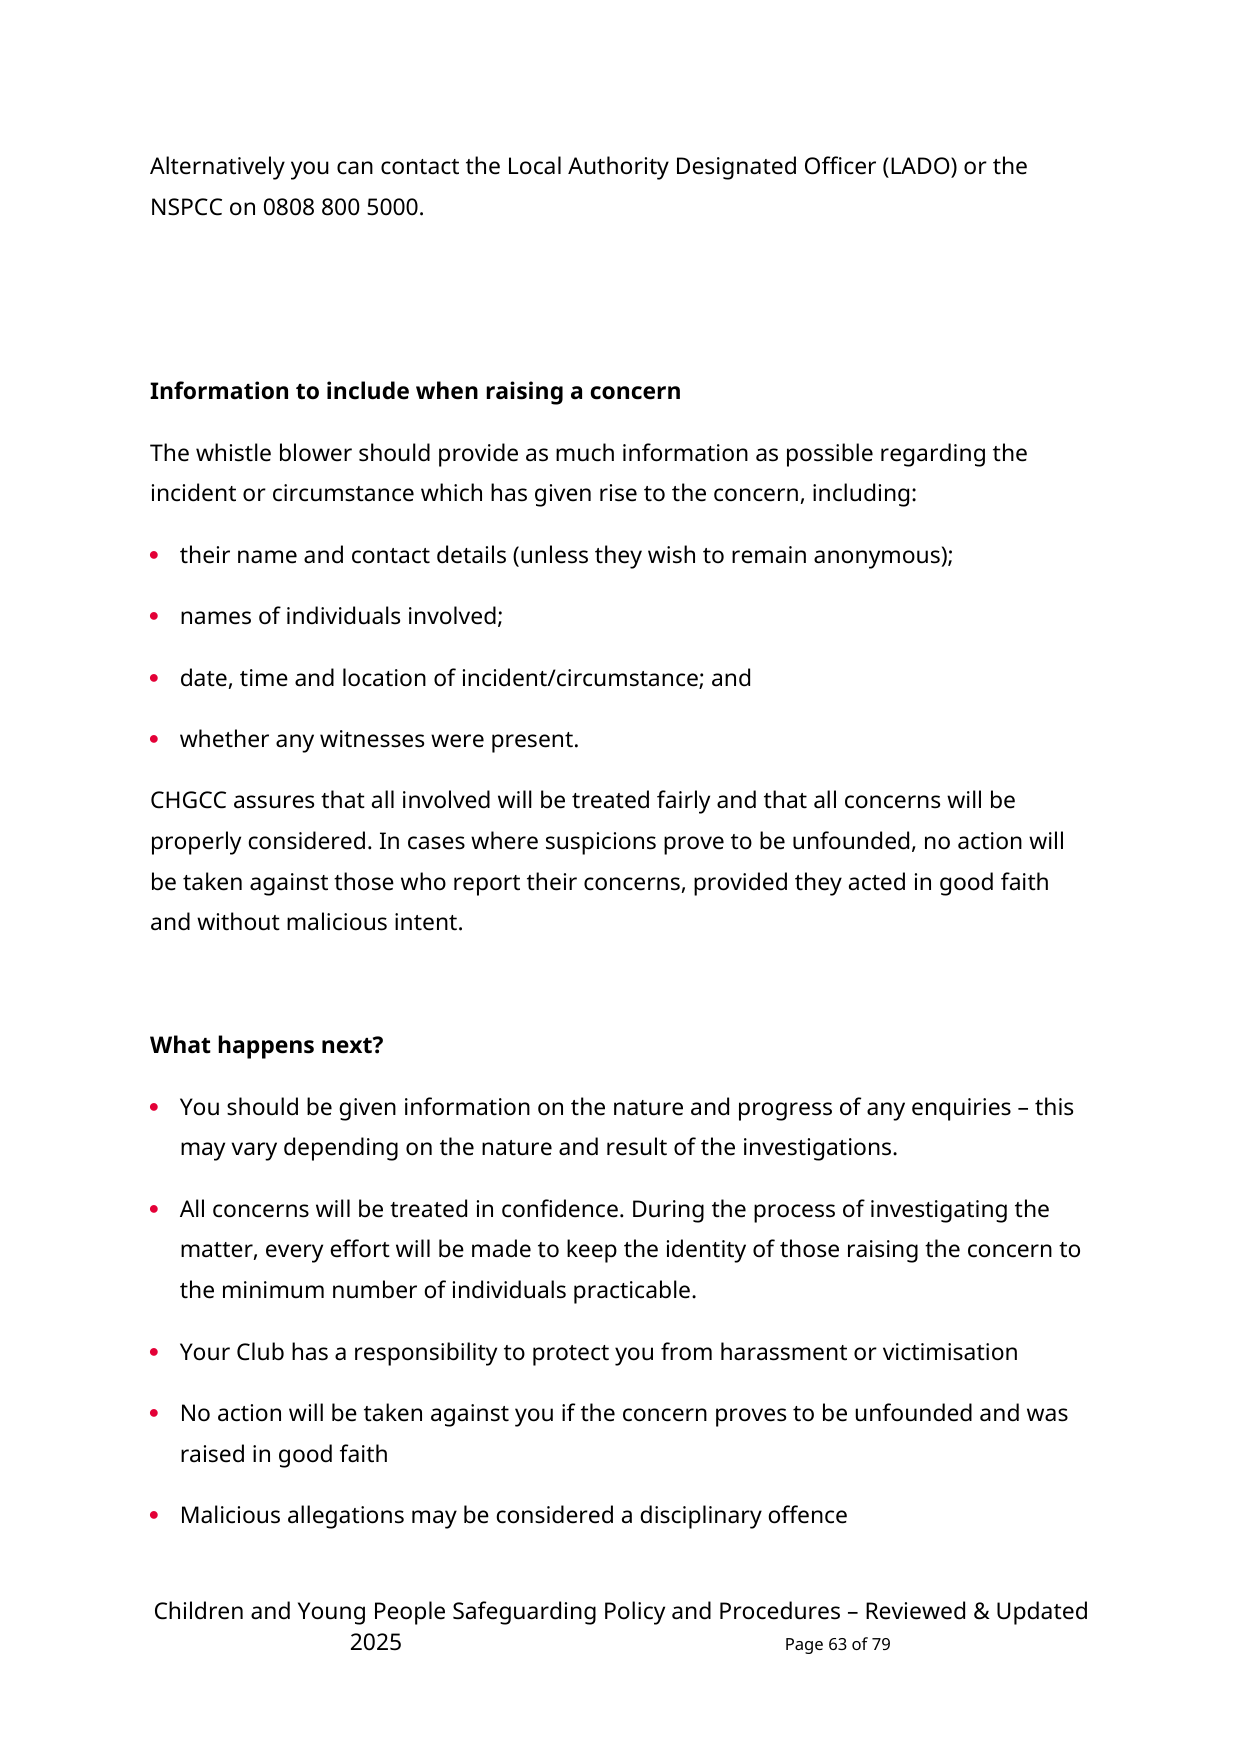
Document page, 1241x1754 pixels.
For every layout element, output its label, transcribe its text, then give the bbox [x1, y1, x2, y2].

list their name and contact details (unless they wish to remain anonymous); [150, 538, 1090, 570]
list date, time and location of incident/circumstance; and [150, 661, 1090, 693]
list Malicious allegations may be considered a disciplinary offence [150, 1499, 1090, 1530]
list Your Club has a responsibility to protect you from harassment or victimisation [150, 1335, 1090, 1367]
list whether any witnesses were present. [150, 723, 1090, 754]
text What happens next? [150, 1029, 1090, 1060]
text The whistle blower should provide as much information as possible regarding the incident or circumstance which has given rise to the concern, including: [150, 436, 1090, 508]
text Alternatively you can contact the Local Authority Designated Officer (LADO) or the NSPCC on 0808 800 5000. [150, 150, 1090, 222]
list All concerns will be treated in confidence. During the process of investigating the matter, every effort will be made to keep the identity of those raising the concern to the minimum number of individuals practicable. [150, 1193, 1090, 1305]
list names of individuals involved; [150, 600, 1090, 631]
text CHGCC assures that all involved will be treated fairly and that all concerns will be properly considered. In cases where suspicions prove to be unfounded, no action will be taken against those who report their concerns, provided they acted in good faith and without malicious intent. [150, 784, 1090, 937]
text Information to include when raising a concern [150, 375, 1090, 406]
list You should be given information on the nature and progress of any enquiries – this may vary depending on the nature and result of the investigations. [150, 1091, 1090, 1162]
list No action will be taken against you if the concern proves to be unfounded and was raised in good faith [150, 1397, 1090, 1469]
